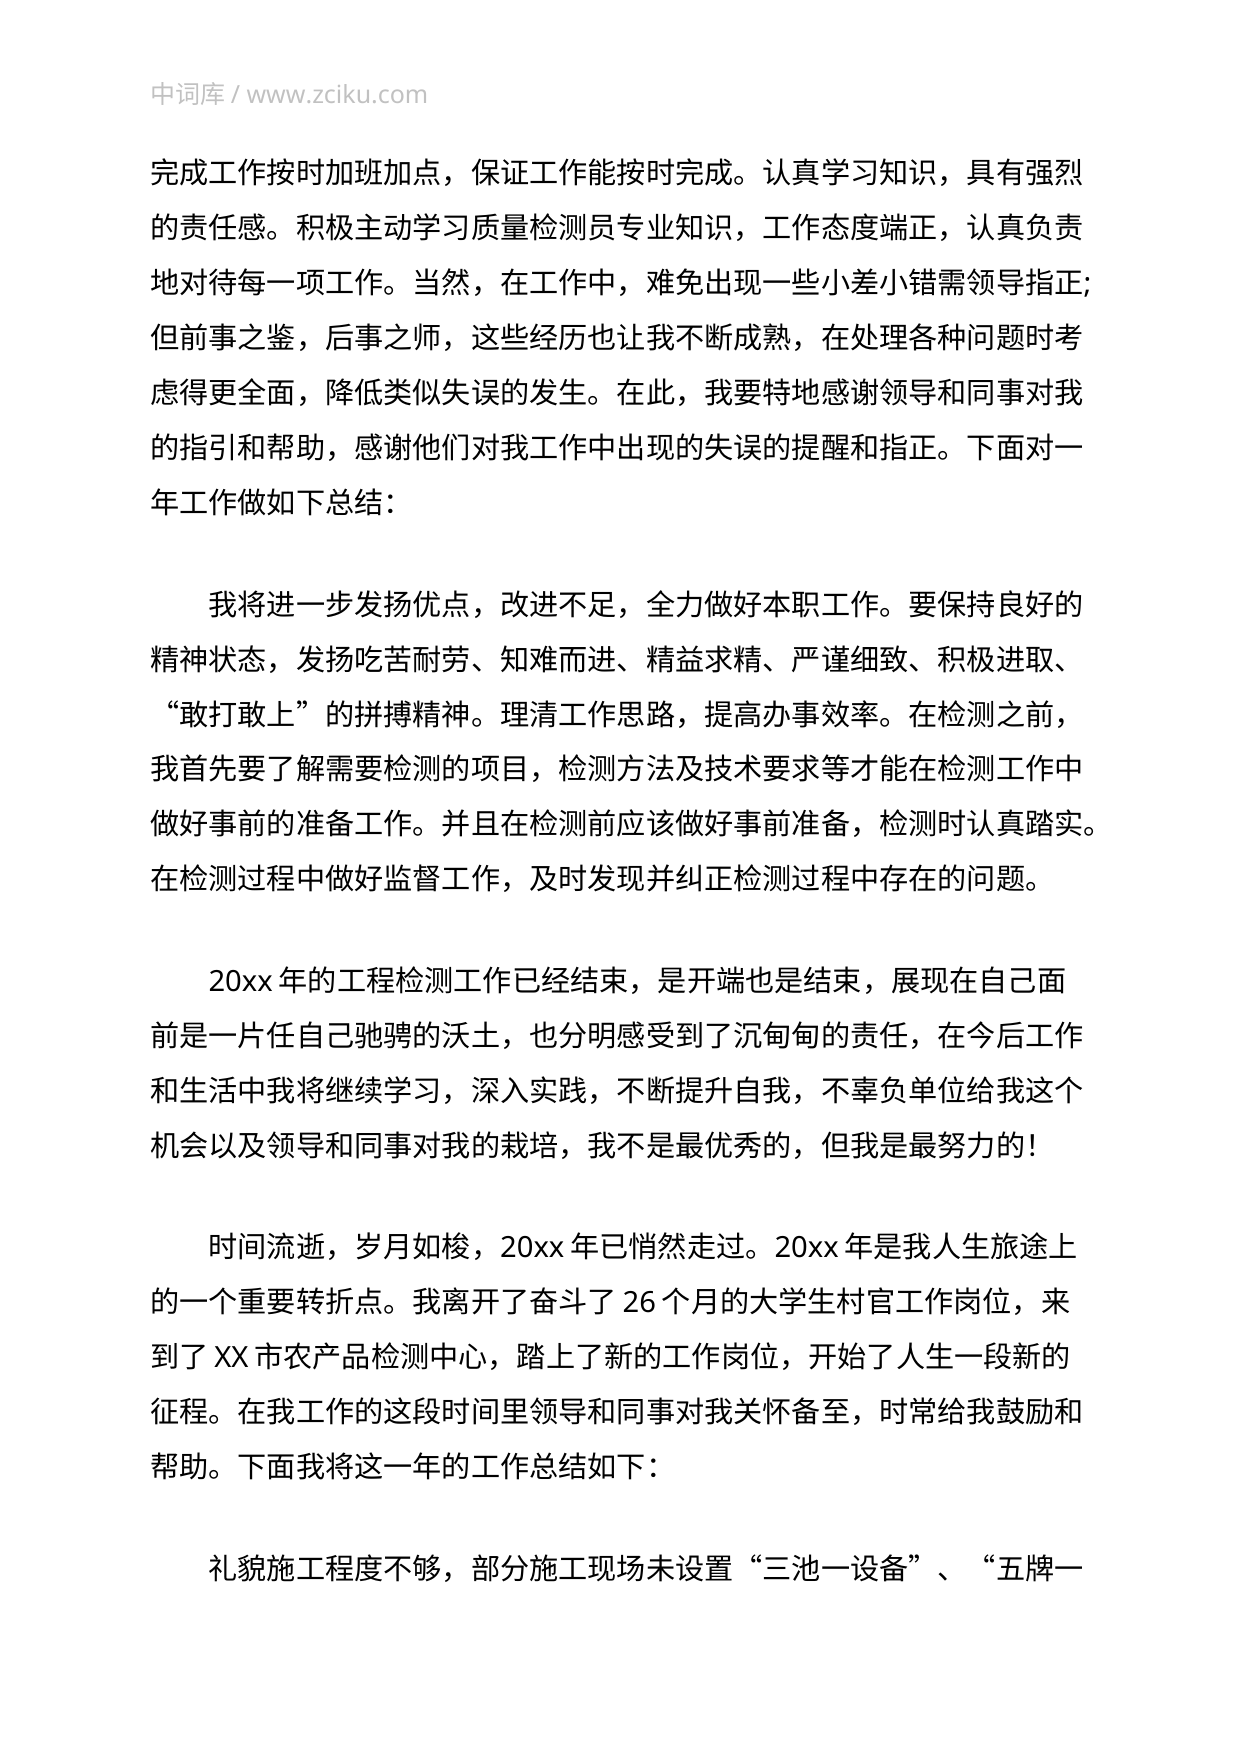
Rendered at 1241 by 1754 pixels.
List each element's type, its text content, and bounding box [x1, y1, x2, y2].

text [150, 150, 1090, 522]
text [150, 1546, 1090, 1588]
text 20xx年的工程检测工作已经结束，是开端也是结束，展现在自己面前是一片任自己驰骋的沃土，也分明感受到了沉甸甸的责任，在今后工作和生活中我将继续学习，深入实践，不断提升自我，不辜负单位给我这个机会以及领导和同事对我的栽培，我不是最优秀的，但我是最努力的！ [150, 957, 1090, 1164]
text 时间流逝，岁月如梭，20xx年已悄然走过。20xx年是我人生旅途上的一个重要转折点。我离开了奋斗了26个月的大学生村官工作岗位，来到了XX市农产品检测中心，踏上了新的工作岗位，开始了人生一段新的征程。在我工作的这段时间里领导和同事对我关怀备至，时常给我鼓励和帮助。下面我将这一年的工作总结如下： [150, 1224, 1090, 1486]
text 我将进一步发扬优点，改进不足，全力做好本职工作。要保持良好的精神状态，发扬吃苦耐劳、知难而进、精益求精、严谨细致、积极进取、“敢打敢上”的拼搏精神。理清工作思路，提高办事效率。在检测之前，我首先要了解需要检测的项目，检测方法及技术要求等才能在检测工作中做好事前的准备工作。并且在检测前应该做好事前准备，检测时认真踏实。在检测过程中做好监督工作，及时发现并纠正检测过程中存在的问题。 [150, 581, 1090, 898]
